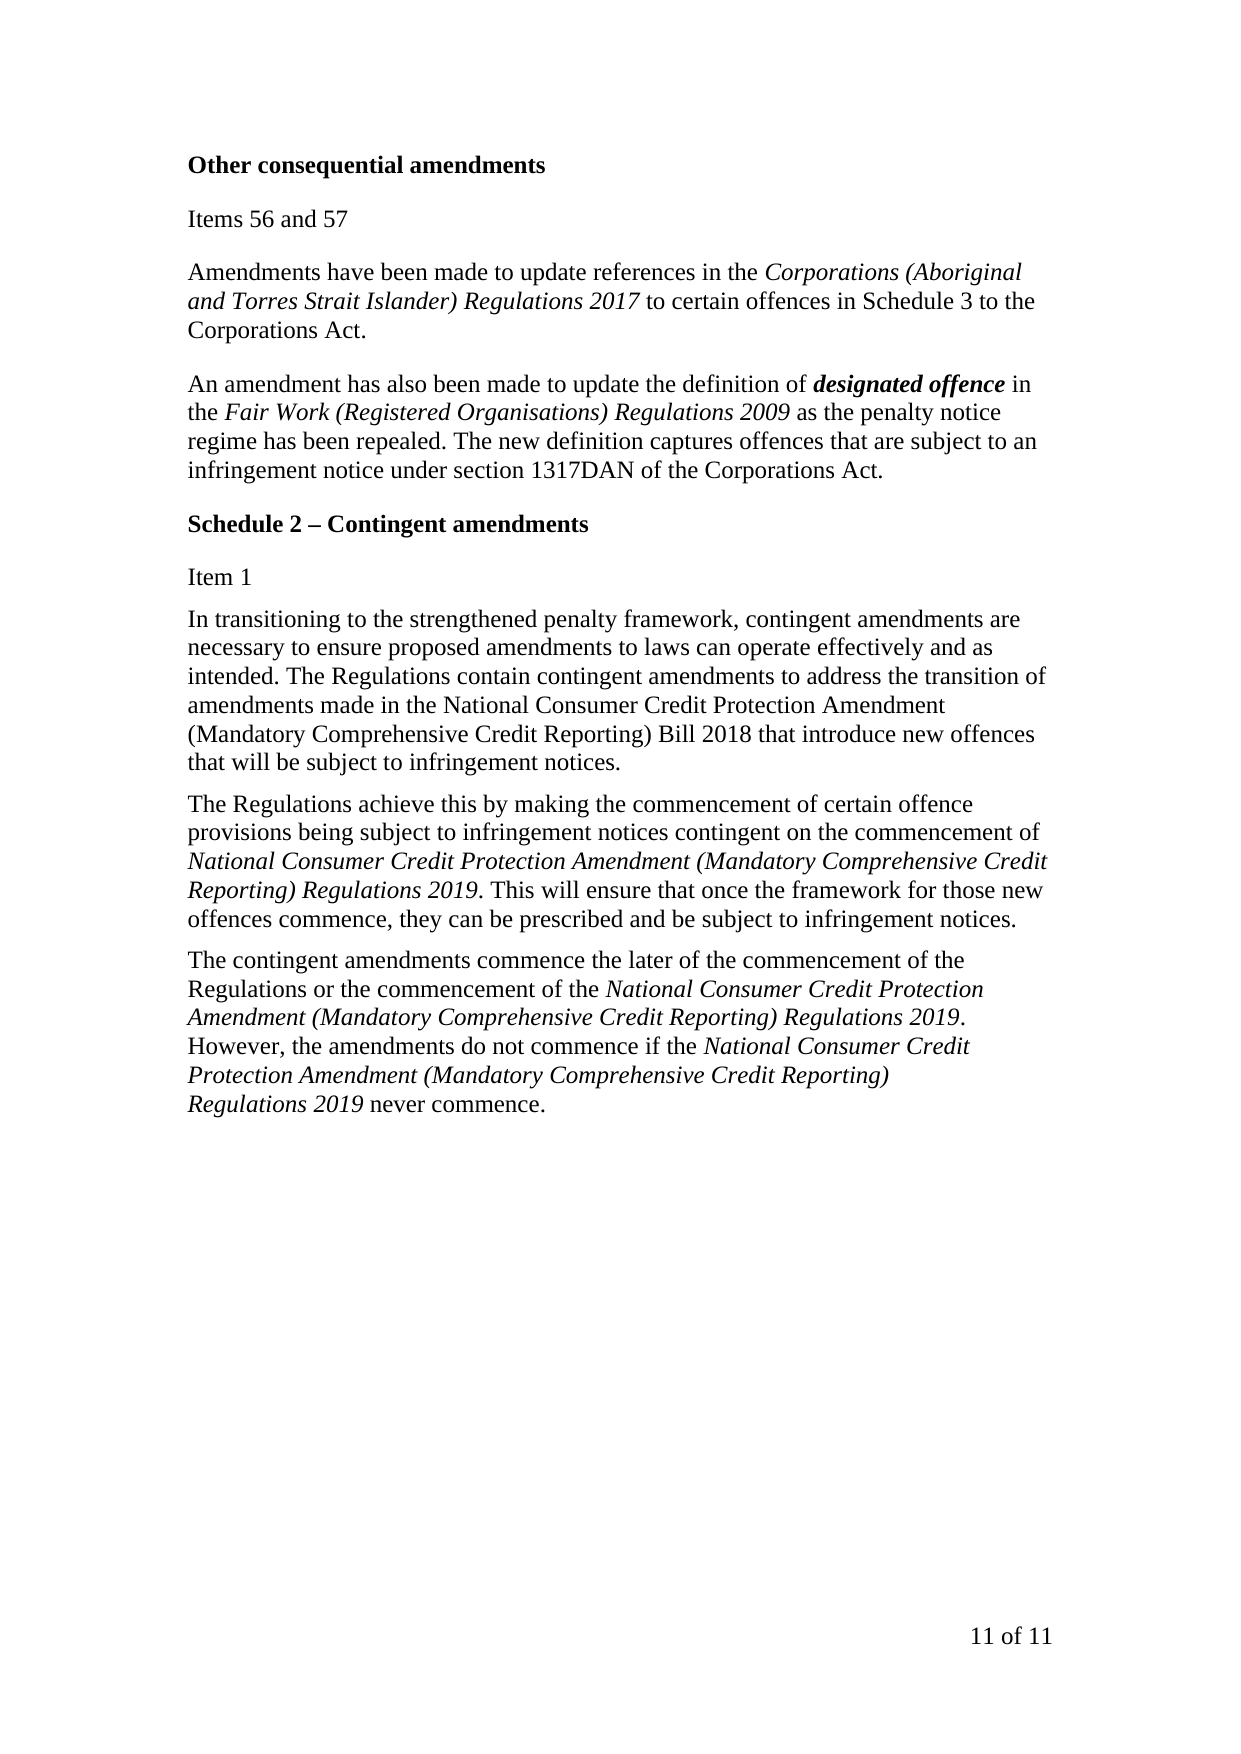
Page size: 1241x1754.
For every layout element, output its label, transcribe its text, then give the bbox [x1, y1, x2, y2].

text In transitioning to the strengthened penalty framework, contingent amendments are necessary to ensure proposed amendments to laws can operate effectively and as intended. The Regulations contain contingent amendments to address the transition of amendments made in the National Consumer Credit Protection Amendment (Mandatory Comprehensive Credit Reporting) Bill 2018 that introduce new offences that will be subject to infringement notices. [187, 604, 1053, 776]
list Other consequential amendments [187, 150, 1053, 179]
text The contingent amendments commence the later of the commencement of the Regulations or the commencement of the National Consumer Credit Protection Amendment (Mandatory Comprehensive Credit Reporting) Regulations 2019. However, the amendments do not commence if the National Consumer Credit Protection Amendment (Mandatory Comprehensive Credit Reporting) Regulations 2019 never commence. [187, 945, 1053, 1117]
list Schedule 2 – Contingent amendments [187, 509, 1053, 537]
text The Regulations achieve this by making the commencement of certain offence provisions being subject to infringement notices contingent on the commencement of National Consumer Credit Protection Amendment (Mandatory Comprehensive Credit Reporting) Regulations 2019. This will ensure that once the framework for those new offences commence, they can be prescribed and be subject to infringement notices. [187, 789, 1053, 932]
list Items 56 and 57 [187, 204, 1053, 232]
list An amendment has also been made to update the definition of designated offence in the Fair Work (Registered Organisations) Regulations 2009 as the penalty notice regime has been repealed. The new definition captures offences that are subject to an infringement notice under section 1317DAN of the Corporations Act. [187, 369, 1053, 484]
list Amendments have been made to update references in the Corporations (Aboriginal and Torres Strait Islander) Regulations 2017 to certain offences in Schedule 3 to the Corporations Act. [187, 257, 1053, 344]
list Item 1 [187, 562, 1053, 591]
